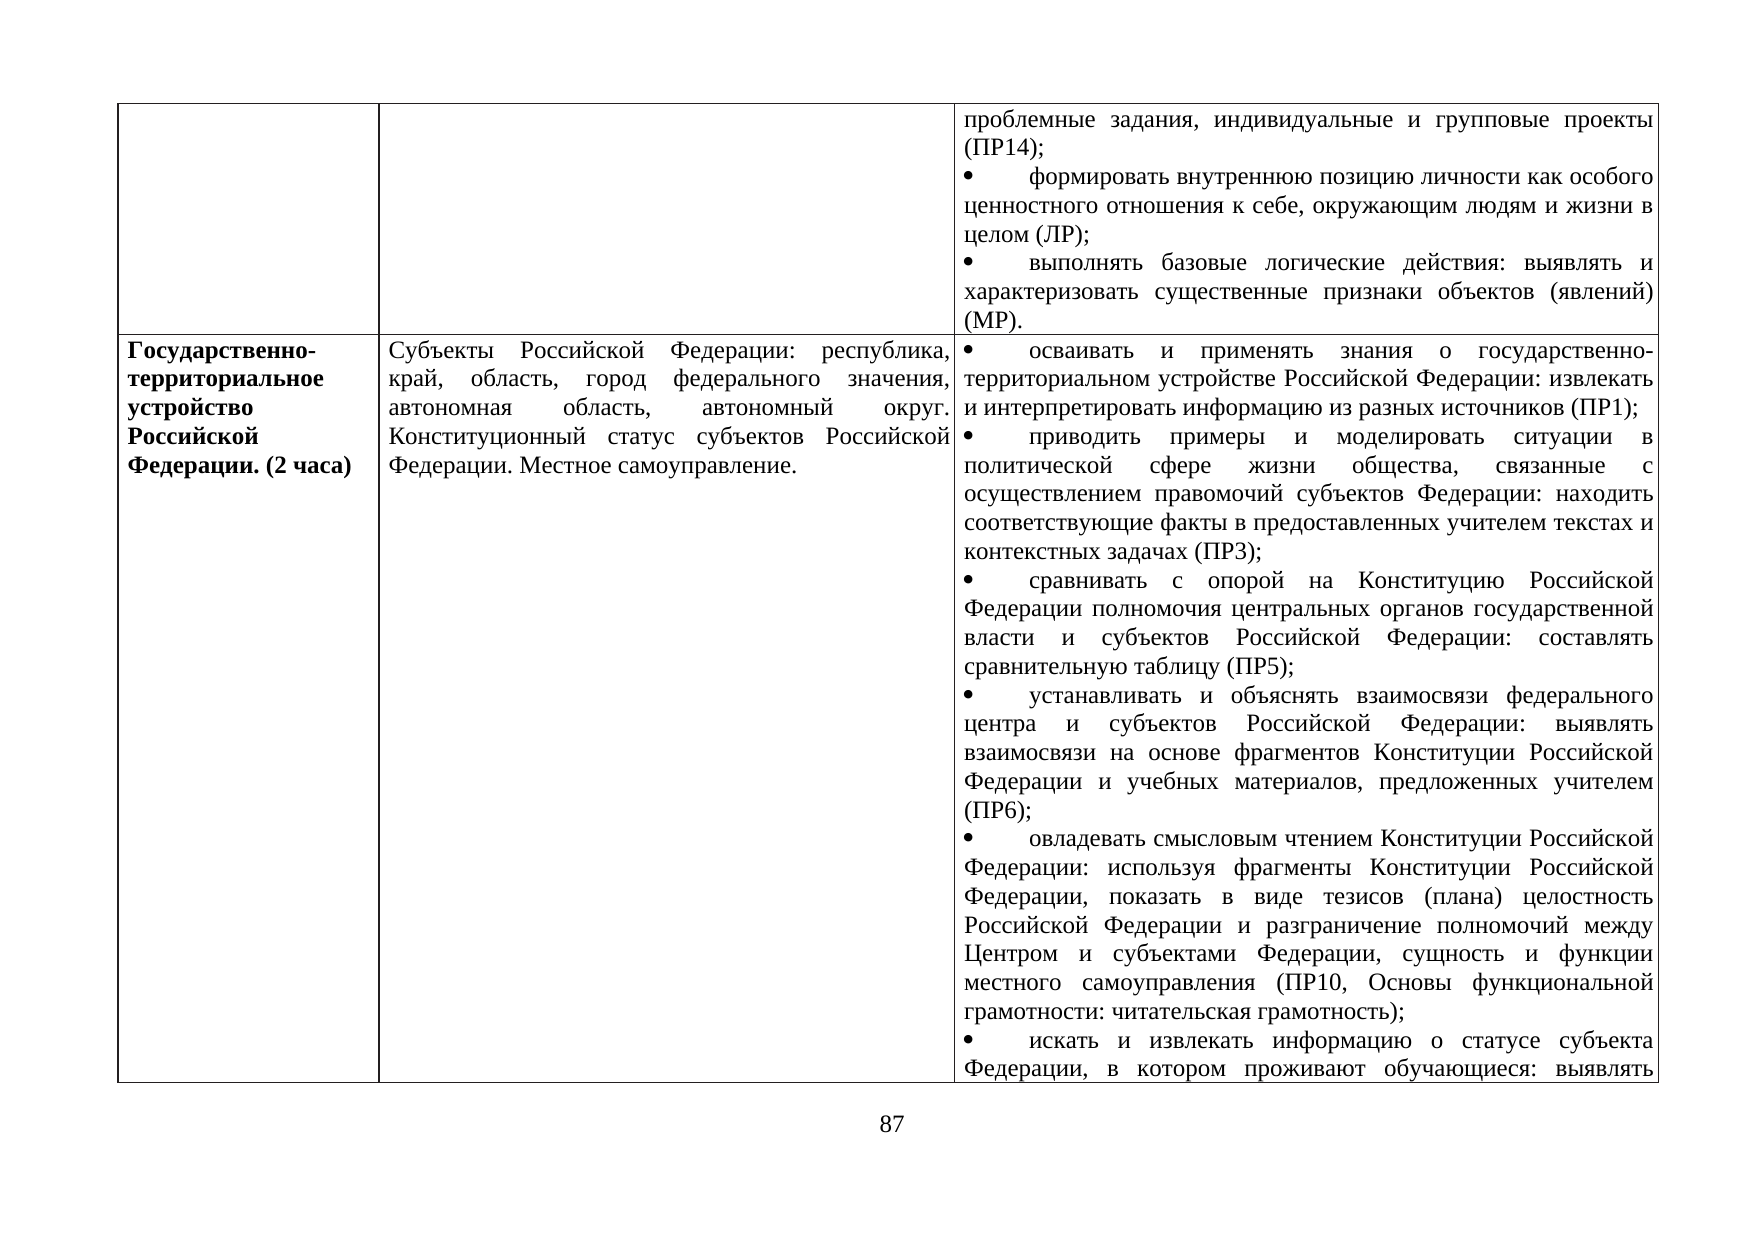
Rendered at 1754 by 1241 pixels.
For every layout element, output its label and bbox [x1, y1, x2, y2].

table_cell [380, 104, 954, 334]
table_cell [955, 104, 1658, 334]
table_cell [380, 335, 954, 1082]
table_cell [955, 335, 1658, 1082]
table_cell [119, 335, 378, 1082]
table_cell [119, 104, 378, 334]
